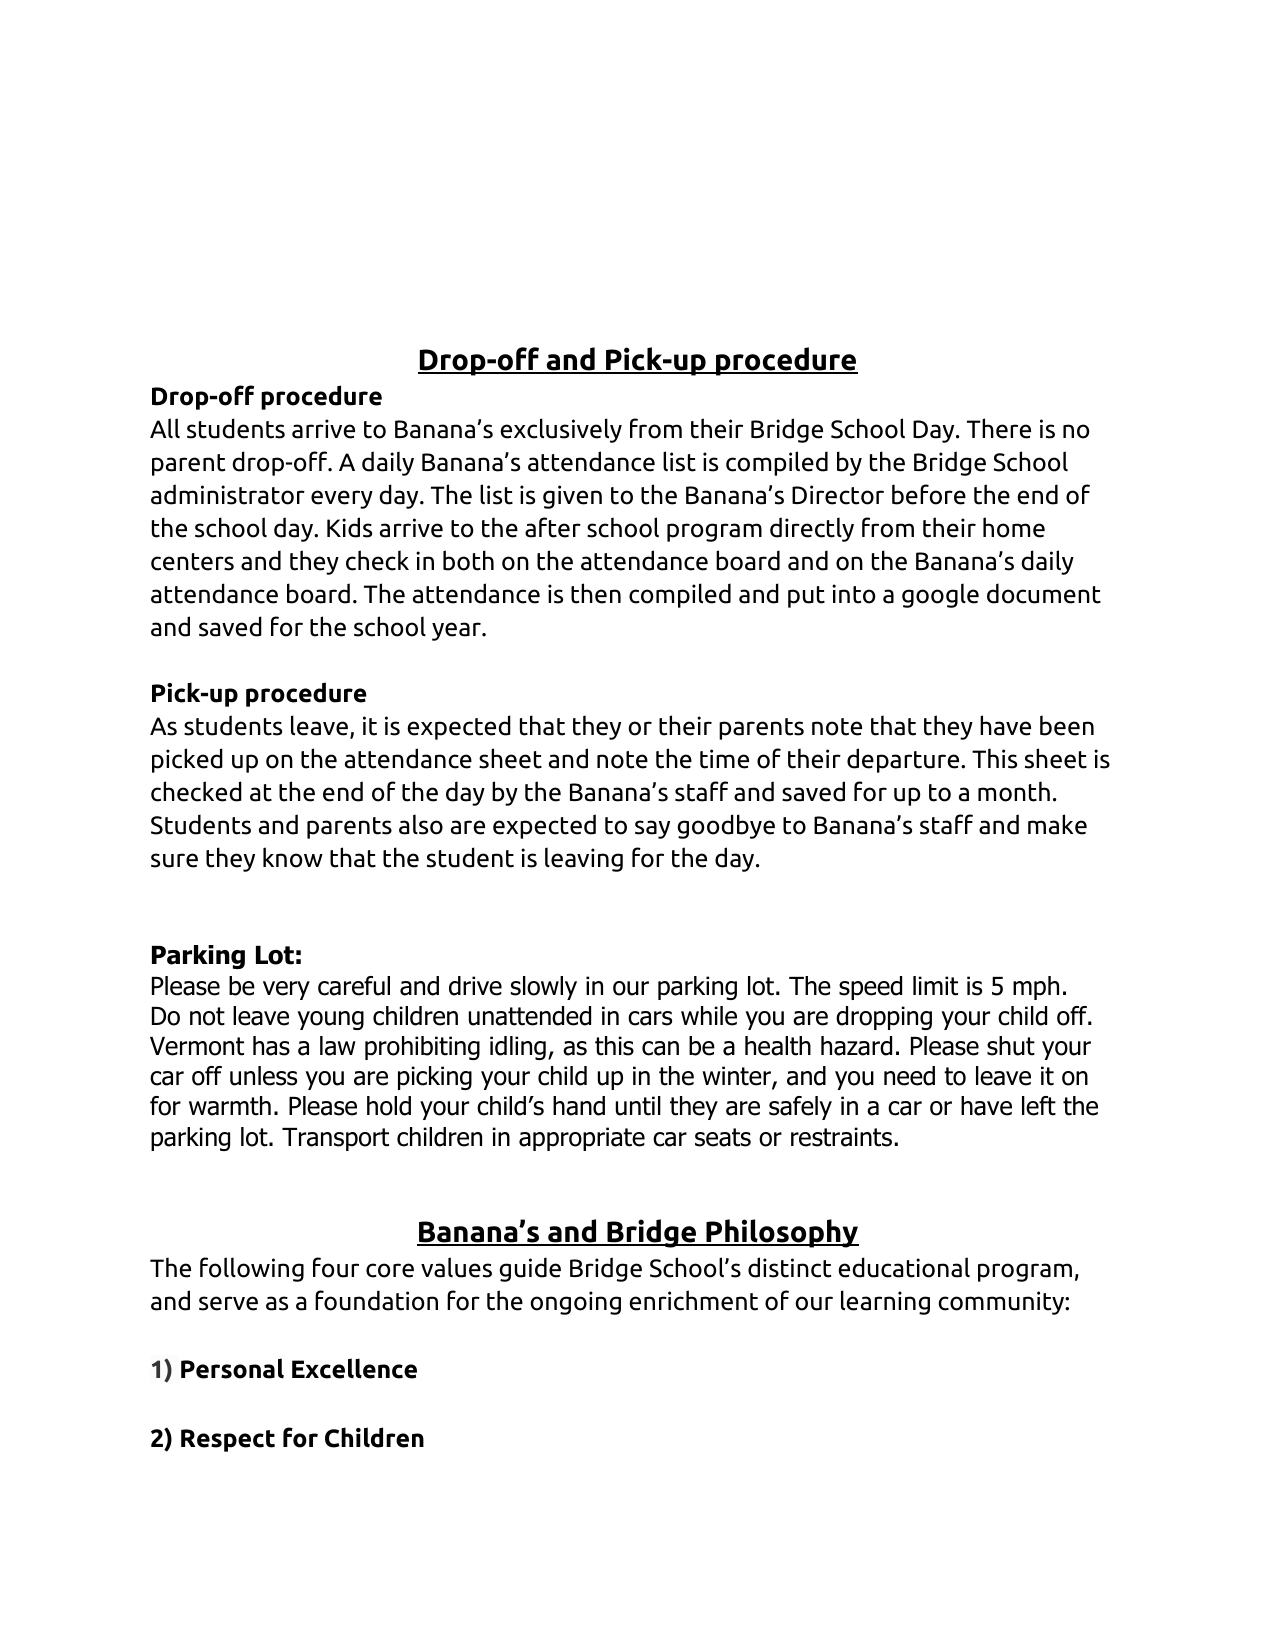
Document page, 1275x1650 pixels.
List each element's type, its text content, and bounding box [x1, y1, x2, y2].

text Banana’s and Bridge Philosophy [150, 1214, 1125, 1248]
text Pick-up procedure [150, 678, 1125, 707]
text Parking Lot: [150, 940, 1125, 970]
text All students arrive to Banana’s exclusively from their Bridge School Day. There is no parent drop-off. A daily Banana’s attendance list is compiled by the Bridge School administrator every day. The list is given to the Banana’s Director before the end of the school day. Kids arrive to the after school program directly from their home centers and they check in both on the attendance board and on the Banana’s daily attendance board. The attendance is then compiled and put into a google document and saved for the school year. [150, 414, 1125, 641]
text Drop-off procedure [150, 381, 1125, 410]
text 2) Respect for Children [150, 1423, 1125, 1452]
text Please be very careful and drive slowly in our parking lot. The speed limit is 5 mph. [150, 970, 1125, 1000]
text 1) Personal Excellence [150, 1354, 1125, 1383]
text As students leave, it is expected that they or their parents note that they have been picked up on the attendance sheet and note the time of their departure. This sheet is checked at the end of the day by the Banana’s staff and saved for up to a month. Students and parents also are expected to say goodbye to Banana’s staff and make sure they know that the student is leaving for the day. [150, 711, 1125, 872]
text Drop-off and Pick-up procedure [150, 343, 1125, 376]
text Do not leave young children unattended in cars while you are dropping your child off. Vermont has a law prohibiting idling, as this can be a health hazard. Please shut your car off unless you are picking your child up in the winter, and you need to leave it on for warmth. Please hold your child’s hand until they are safely in a car or have left the parking lot. Transport children in appropriate car seats or restraints. [150, 1000, 1125, 1151]
text The following four core values guide Bridge School’s distinct educational program, and serve as a foundation for the ongoing enrichment of our learning community: [150, 1253, 1125, 1315]
